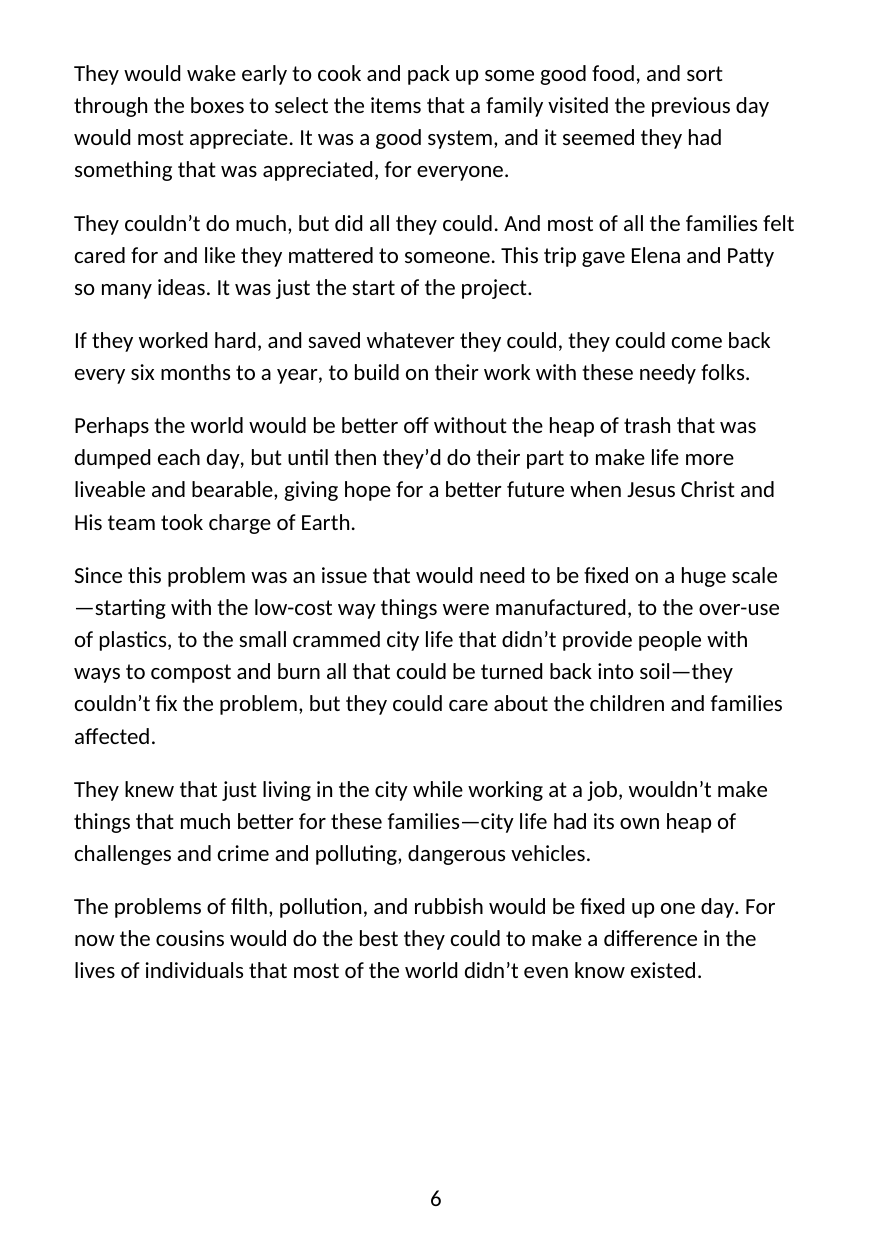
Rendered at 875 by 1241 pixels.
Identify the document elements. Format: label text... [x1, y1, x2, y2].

text Perhaps the world would be better off without the heap of trash that was dumped each day, but until then they’d do their part to make life more liveable and bearable, giving hope for a better future when Jesus Christ and His team took charge of Earth. [74, 411, 797, 536]
text They couldn’t do much, but did all they could. And most of all the families felt cared for and like they mattered to someone. This trip gave Elena and Patty so many ideas. It was just the start of the project. [74, 209, 797, 301]
text They knew that just living in the city while working at a job, wouldn’t make things that much better for these families—city life had its own heap of challenges and crime and polluting, dangerous vehicles. [74, 775, 797, 867]
text They would wake early to cook and pack up some good food, and sort through the boxes to select the items that a family visited the previous day would most appreciate. It was a good system, and it seemed they had something that was appreciated, for everyone. [74, 59, 797, 184]
text If they worked hard, and saved whatever they could, they could come back every six months to a year, to build on their work with these needy folks. [74, 326, 797, 386]
text The problems of filth, pollution, and rubbish would be fixed up one day. For now the cousins would do the best they could to make a difference in the lives of individuals that most of the world didn’t even know existed. [74, 892, 797, 984]
text Since this problem was an issue that would need to be fixed on a huge scale—starting with the low-cost way things were manufactured, to the over-use of plastics, to the small crammed city life that didn’t provide people with ways to compost and burn all that could be turned back into soil—they couldn’t fix the problem, but they could care about the children and families affected. [74, 561, 797, 750]
